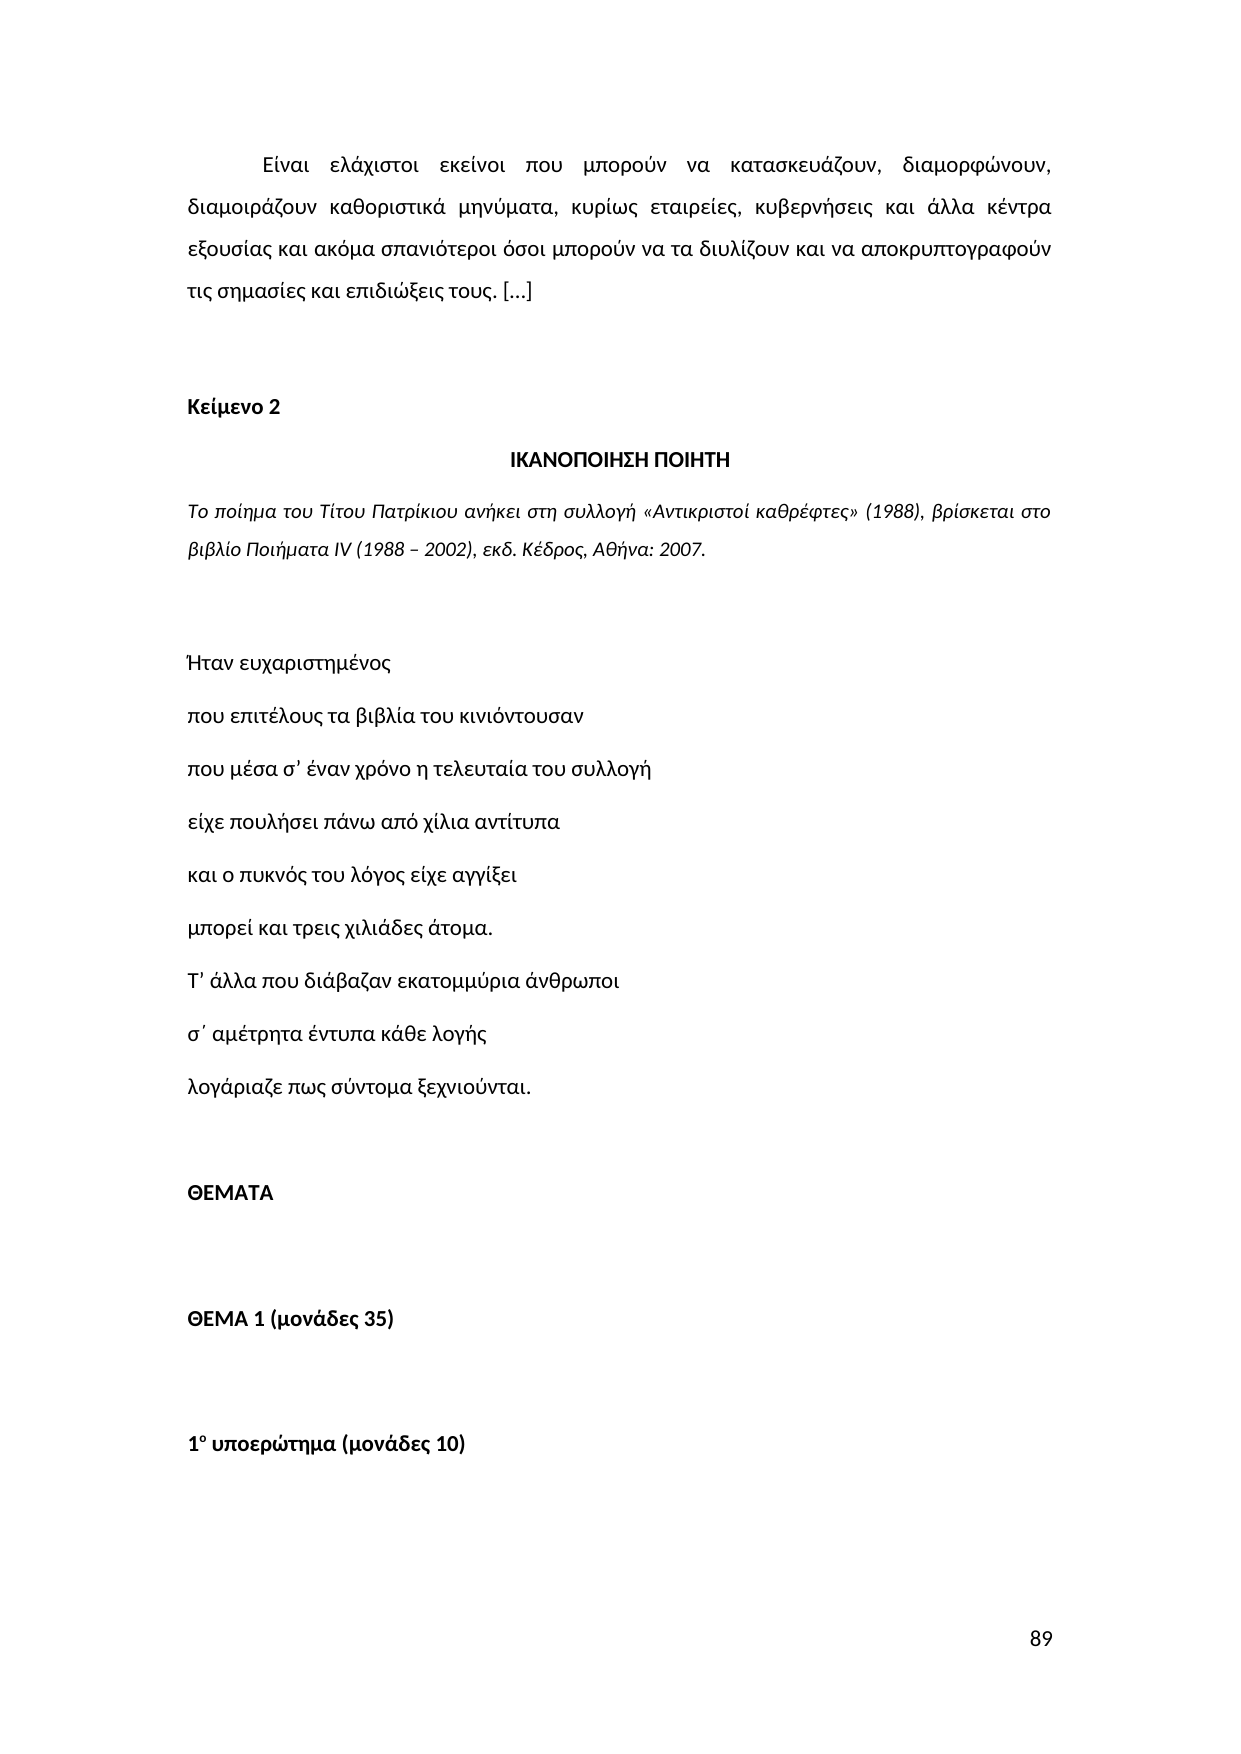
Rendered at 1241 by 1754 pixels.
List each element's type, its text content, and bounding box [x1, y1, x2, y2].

text Ήταν ευχαριστημένος [187, 648, 1053, 676]
text ΙΚΑΝΟΠΟΙΗΣΗ ΠΟΙΗΤΗ [187, 445, 1053, 473]
text Είναι ελάχιστοι εκείνοι που μπορούν να κατασκευάζουν, διαμορφώνουν, διαμοιράζουν καθοριστικά μηνύματα, κυρίως εταιρείες, κυβερνήσεις και άλλα κέντρα εξουσίας και ακόμα σπανιότεροι όσοι μπορούν να τα διυλίζουν και να αποκρυπτογραφούν τις σημασίες και επιδιώξεις τους. […] [187, 150, 1053, 304]
text είχε πουλήσει πάνω από χίλια αντίτυπα [187, 807, 1053, 835]
text ΘΕΜΑΤΑ [158, 1178, 1103, 1206]
text που επιτέλους τα βιβλία του κινιόντουσαν [187, 701, 1053, 729]
text 1ο υποερώτημα (μονάδες 10) [158, 1429, 1103, 1457]
text ΘΕΜΑ 1 (μονάδες 35) [158, 1304, 1103, 1332]
text μπορεί και τρεις χιλιάδες άτομα. [187, 913, 1053, 941]
text σ΄ αμέτρητα έντυπα κάθε λογής [187, 1019, 1053, 1047]
text Τ’ άλλα που διάβαζαν εκατομμύρια άνθρωποι [187, 966, 1053, 994]
text και ο πυκνός του λόγος είχε αγγίξει [187, 860, 1053, 888]
text Το ποίημα του Τίτου Πατρίκιου ανήκει στη συλλογή «Αντικριστοί καθρέφτες» (1988), βρίσκεται στο βιβλίο Ποιήματα IV (1988 – 2002), εκδ. Κέδρος, Αθήνα: 2007. [187, 498, 1053, 561]
text λογάριαζε πως σύντομα ξεχνιούνται. [187, 1072, 1053, 1100]
text Κείμενο 2 [187, 392, 1053, 420]
text που μέσα σ’ έναν χρόνο η τελευταία του συλλογή [187, 754, 1053, 782]
